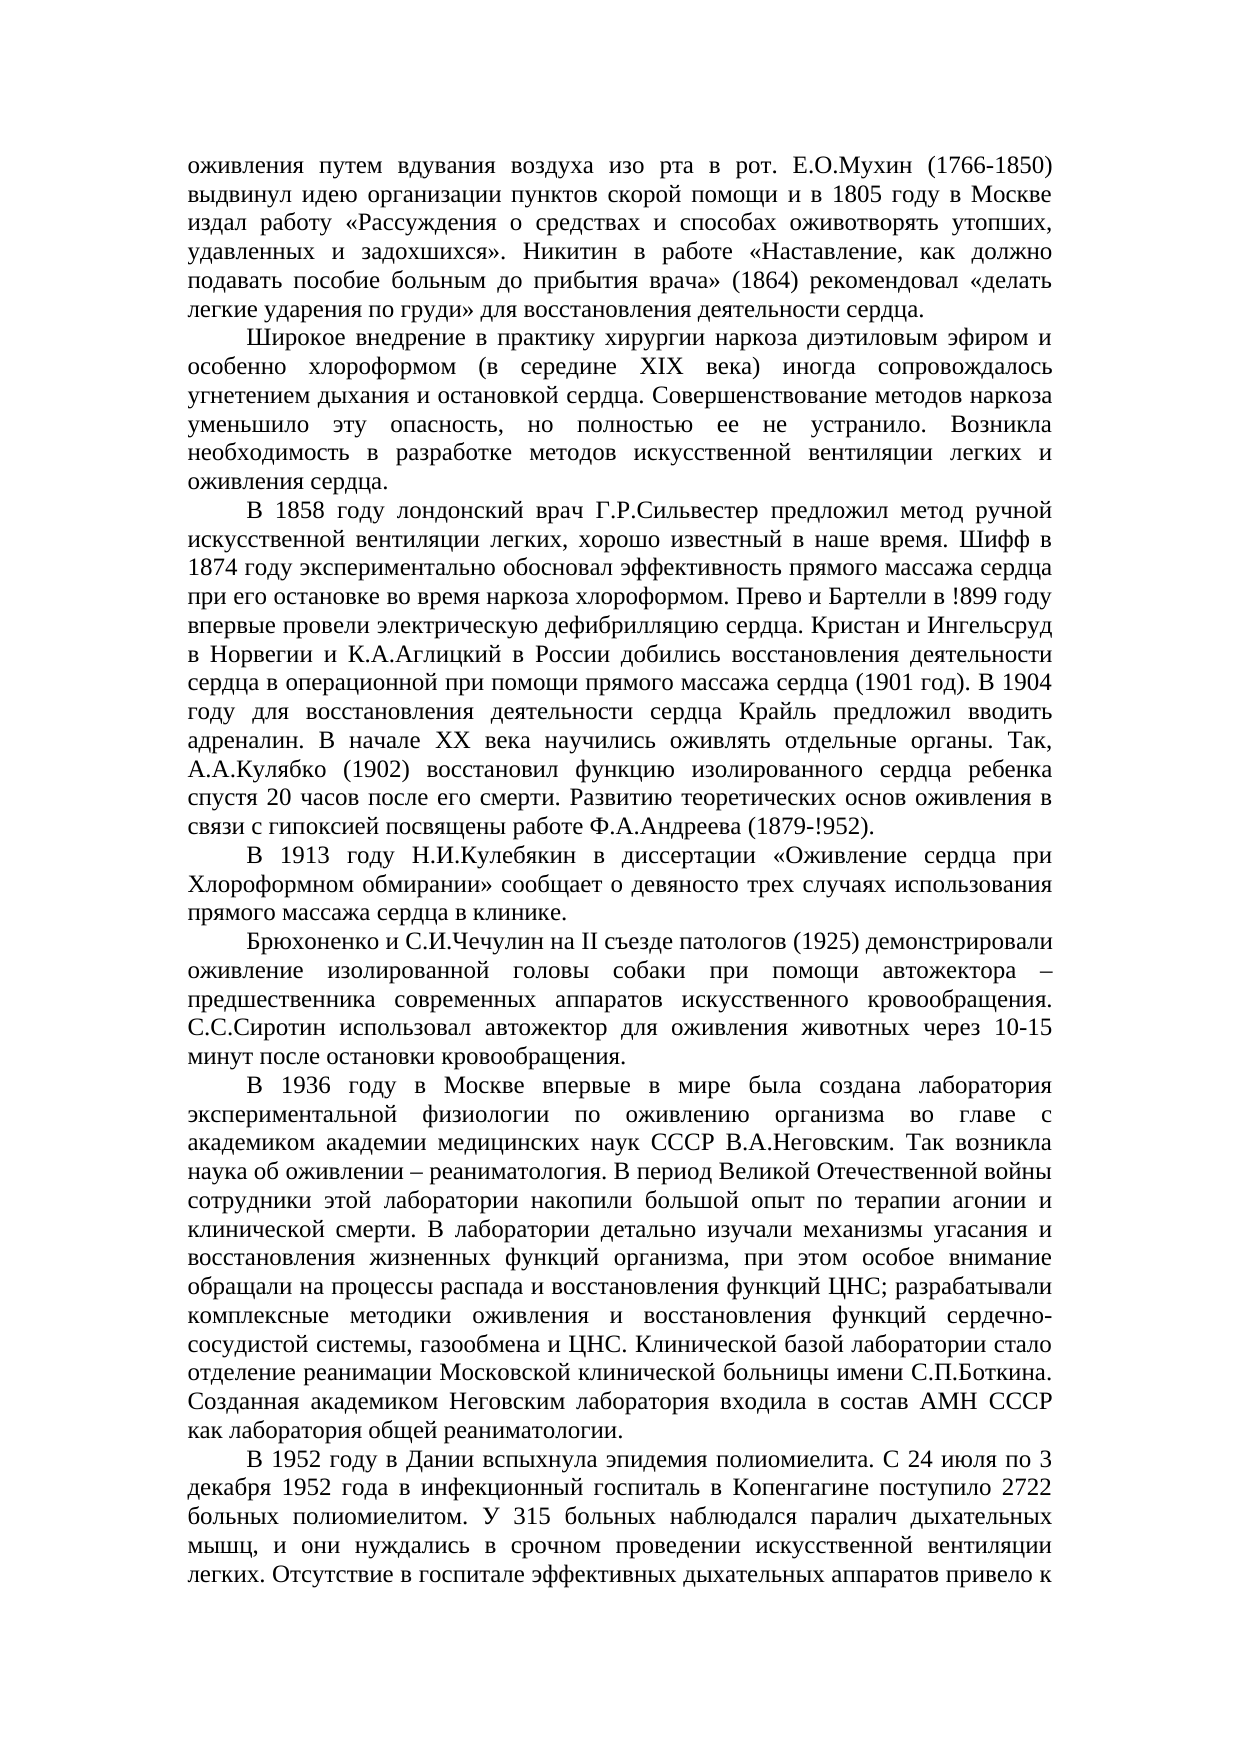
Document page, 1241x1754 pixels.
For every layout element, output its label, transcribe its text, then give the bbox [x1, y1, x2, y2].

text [187, 1444, 1053, 1587]
text В 1858 году лондонский врач Г.Р.Сильвестер предложил метод ручной искусственной вентиляции легких, хорошо известный в наше время. Шифф в 1874 году экспериментально обосновал эффективность прямого массажа сердца при его остановке во время наркоза хлороформом. Прево и Бартелли в !899 году впервые провели электрическую дефибрилляцию сердца. Кристан и Ингельсруд в Норвегии и К.А.Аглицкий в России добились восстановления деятельности сердца в операционной при помощи прямого массажа сердца (1901 год). В 1904 году для восстановления деятельности сердца Крайль предложил вводить адреналин. В начале XX века научились оживлять отдельные органы. Так, А.А.Кулябко (1902) восстановил функцию изолированного сердца ребенка спустя 20 часов после его смерти. Развитию теоретических основ оживления в связи с гипоксией посвящены работе Ф.А.Андреева (1879-!952). [187, 495, 1053, 840]
text В 1913 году Н.И.Кулебякин в диссертации «Оживление сердца при Хлороформном обмирании» сообщает о девяносто трех случаях использования прямого массажа сердца в клинике. [187, 840, 1053, 926]
text Широкое внедрение в практику хирургии наркоза диэтиловым эфиром и особенно хлороформом (в середине XIX века) иногда сопровождалось угнетением дыхания и остановкой сердца. Совершенствование методов наркоза уменьшило эту опасность, но полностью ее не устранило. Возникла необходимость в разработке методов искусственной вентиляции легких и оживления сердца. [187, 322, 1053, 495]
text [187, 150, 1053, 322]
text Брюхоненко и С.И.Чечулин на II съезде патологов (1925) демонстрировали оживление изолированной головы собаки при помощи автожектора – предшественника современных аппаратов искусственного кровообращения. С.С.Сиротин использовал автожектор для оживления животных через 10-15 минут после остановки кровообращения. [187, 926, 1053, 1070]
text В 1936 году в Москве впервые в мире была создана лаборатория экспериментальной физиологии по оживлению организма во главе с академиком академии медицинских наук СССР В.А.Неговским. Так возникла наука об оживлении – реаниматология. В период Великой Отечественной войны сотрудники этой лаборатории накопили большой опыт по терапии агонии и клинической смерти. В лаборатории детально изучали механизмы угасания и восстановления жизненных функций организма, при этом особое внимание обращали на процессы распада и восстановления функций ЦНС; разрабатывали комплексные методики оживления и восстановления функций сердечно-сосудистой системы, газообмена и ЦНС. Клинической базой лаборатории стало отделение реанимации Московской клинической больницы имени С.П.Боткина. Созданная академиком Неговским лаборатория входила в состав АМН СССР как лаборатория общей реаниматологии. [187, 1070, 1053, 1444]
